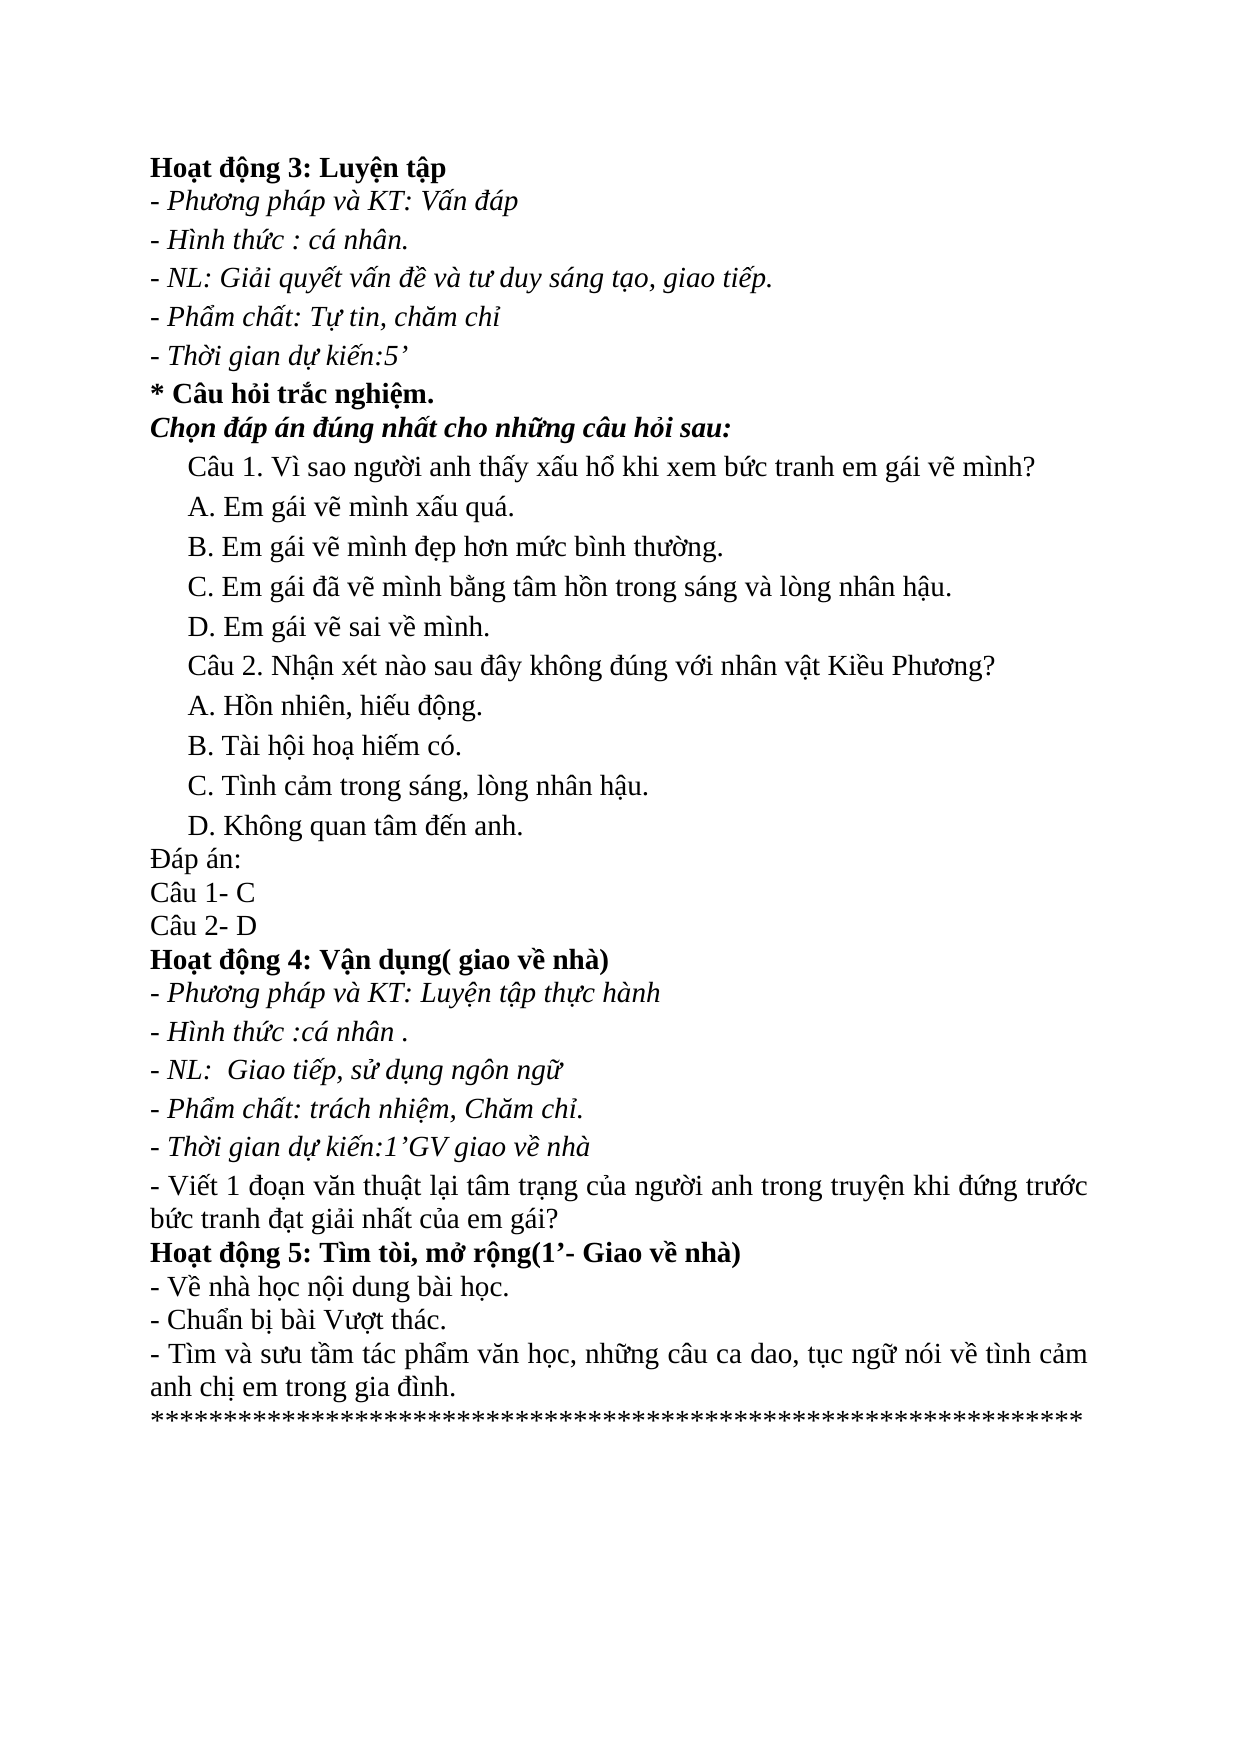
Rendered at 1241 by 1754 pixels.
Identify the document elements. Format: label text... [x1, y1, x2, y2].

text Câu 2. Nhận xét nào sau đây không đúng với nhân vật Kiều Phương? [187, 648, 1090, 682]
text - Phẩm chất: Tự tin, chăm chỉ [150, 299, 1090, 333]
text - Viết 1 đoạn văn thuật lại tâm trạng của người anh trong truyện khi đứng trước bức tranh đạt giải nhất của em gái? [150, 1168, 1090, 1235]
text B. Em gái vẽ mình đẹp hơn mức bình thường. [187, 529, 1090, 563]
text - NL: Giải quyết vấn đề và tư duy sáng tạo, giao tiếp. [150, 261, 1090, 294]
text **************************************************************** [150, 1403, 1090, 1436]
text - Phương pháp và KT: Vấn đáp [150, 183, 1090, 217]
text - Chuẩn bị bài Vượt thác. [150, 1302, 1090, 1336]
text Đáp án: [150, 841, 1090, 875]
text Câu 1- C [150, 875, 1090, 908]
text - Hình thức :cá nhân . [150, 1014, 1090, 1047]
text - Phương pháp và KT: Luyện tập thực hành [150, 975, 1090, 1009]
text A. Hồn nhiên, hiếu động. [187, 688, 1090, 722]
text Câu 2- D [150, 908, 1090, 942]
text - Phẩm chất: trách nhiệm, Chăm chỉ. [150, 1091, 1090, 1124]
text B. Tài hội hoạ hiếm có. [187, 728, 1090, 762]
text Chọn đáp án đúng nhất cho những câu hỏi sau: [150, 410, 1090, 443]
text C. Tình cảm trong sáng, lòng nhân hậu. [187, 768, 1090, 801]
text - Thời gian dự kiến:5’ [150, 338, 1090, 371]
text Câu 1. Vì sao người anh thấy xấu hổ khi xem bức tranh em gái vẽ mình? [187, 449, 1090, 483]
text - Về nhà học nội dung bài học. [150, 1269, 1090, 1302]
text - NL: Giao tiếp, sử dụng ngôn ngữ [150, 1052, 1090, 1086]
text - Thời gian dự kiến:1’GV giao về nhà [150, 1129, 1090, 1163]
text Hoạt động 3: Luyện tập [150, 150, 1090, 183]
text Hoạt động 5: Tìm tòi, mở rộng(1’- Giao về nhà) [150, 1235, 1090, 1269]
text - Tìm và sưu tầm tác phẩm văn học, những câu ca dao, tục ngữ nói về tình cảm anh chị em trong gia đình. [150, 1336, 1090, 1403]
text D. Em gái vẽ sai về mình. [187, 609, 1090, 642]
text A. Em gái vẽ mình xấu quá. [187, 489, 1090, 523]
text * Câu hỏi trắc nghiệm. [150, 376, 1090, 410]
text - Hình thức : cá nhân. [150, 222, 1090, 256]
text Hoạt động 4: Vận dụng( giao về nhà) [150, 942, 1090, 975]
text C. Em gái đã vẽ mình bằng tâm hồn trong sáng và lòng nhân hậu. [187, 569, 1090, 602]
text D. Không quan tâm đến anh. [187, 808, 1090, 841]
